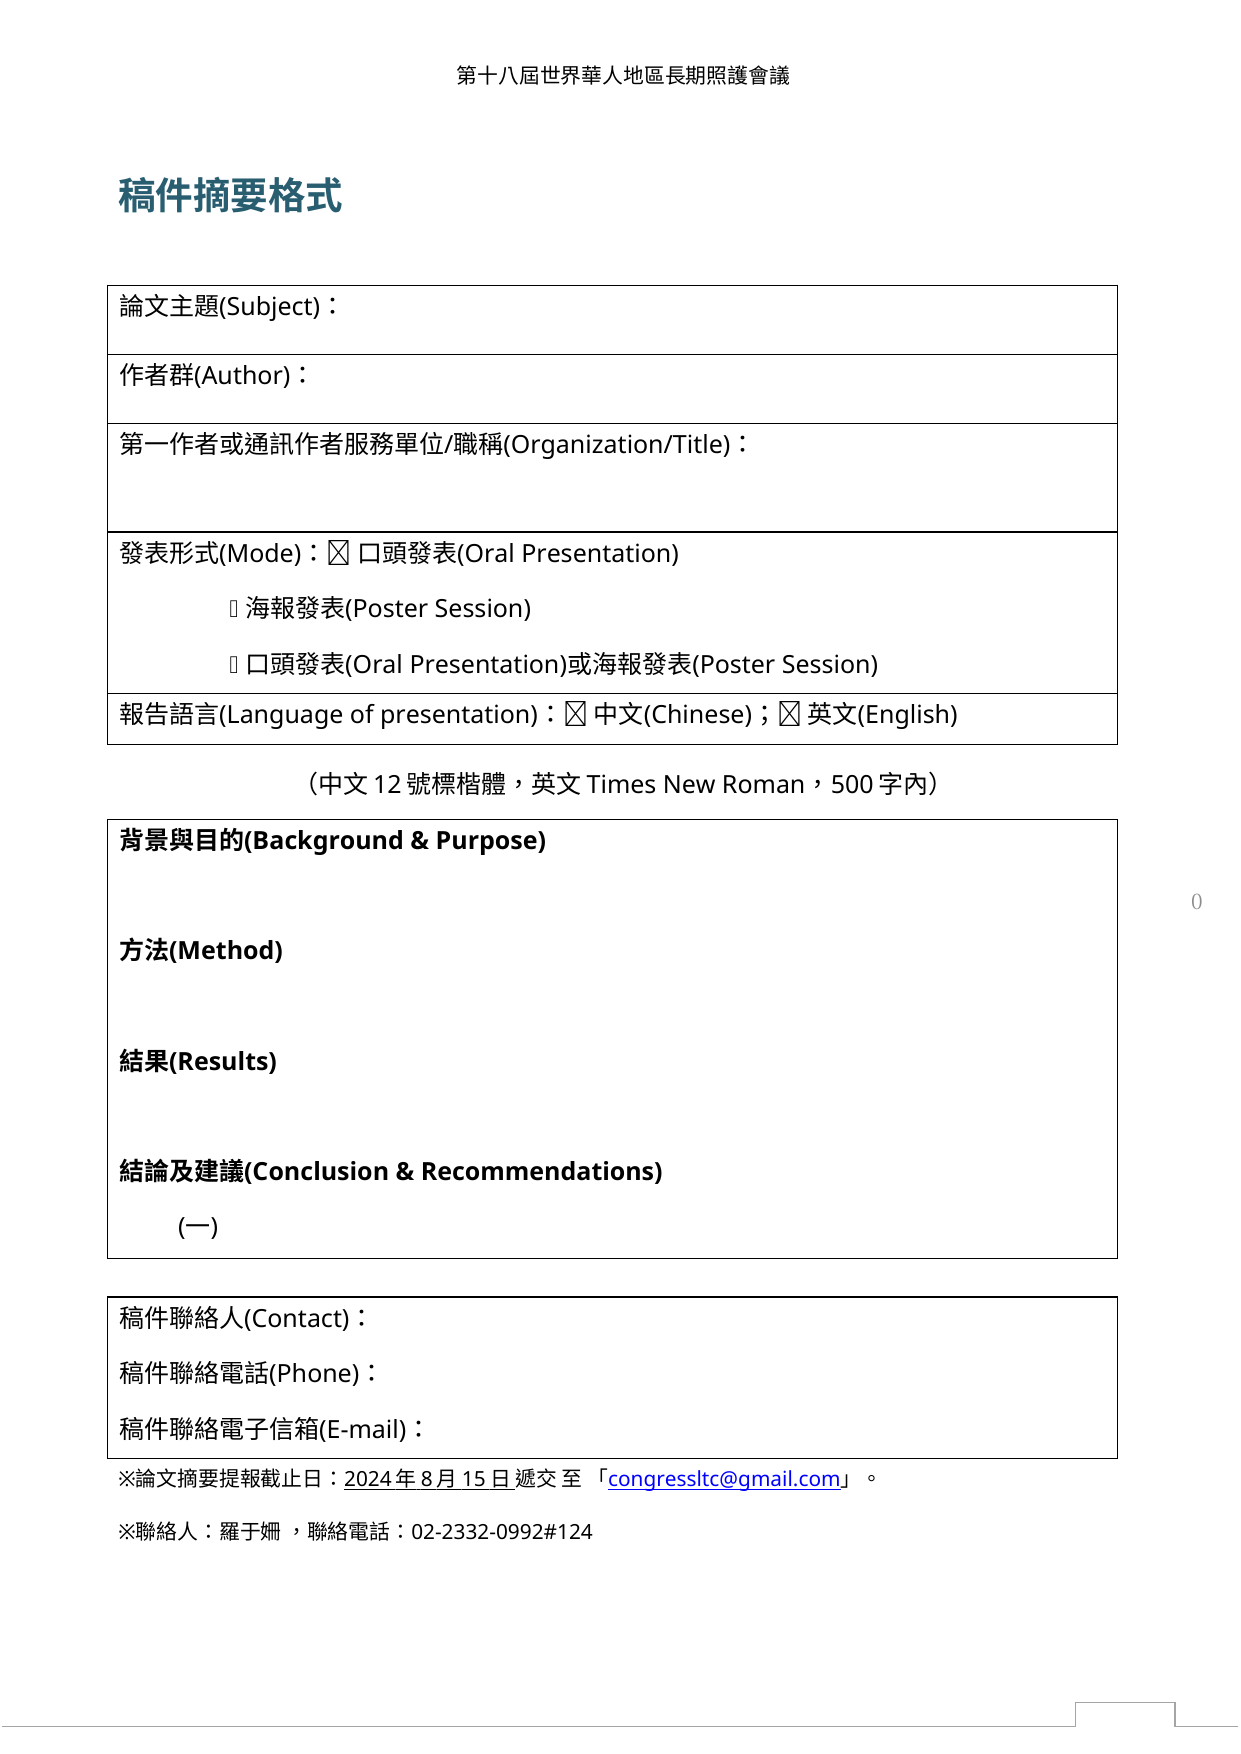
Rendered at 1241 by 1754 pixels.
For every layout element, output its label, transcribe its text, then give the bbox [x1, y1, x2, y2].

table_cell 發表形式(Mode)： 口頭發表(Oral Presentation) 海報發表(Poster Session) 口頭發表(Oral Presentation)或海報發表(Poster Session) [108, 533, 1117, 693]
text ※聯絡人：羅于姍 ，聯絡電話：02-2332-0992#124 [118, 1512, 1149, 1549]
text （中文12號標楷體，英文Times New Roman，500字內） [118, 763, 1128, 801]
table_cell 作者群(Author)： [108, 355, 1117, 423]
table_cell 報告語言(Language of presentation)： 中文(Chinese)； 英文(English) [108, 694, 1117, 744]
table_header 稿件聯絡人(Contact)： 稿件聯絡電話(Phone)： 稿件聯絡電子信箱(E-mail)： [108, 1298, 1117, 1458]
table_cell 第一作者或通訊作者服務單位/職稱(Organization/Title)： [108, 424, 1117, 531]
table_header 背景與目的(Background & Purpose) 方法(Method) 結果(Results) 結論及建議(Conclusion & Recommendations) [108, 820, 1117, 1258]
table_header 論文主題(Subject)： [108, 286, 1117, 354]
text ※論文摘要提報截止日：2024年8月15日 遞交 至 「congressltc@gmail.com」。 [118, 1459, 1149, 1497]
text 稿件摘要格式 [118, 155, 1149, 230]
